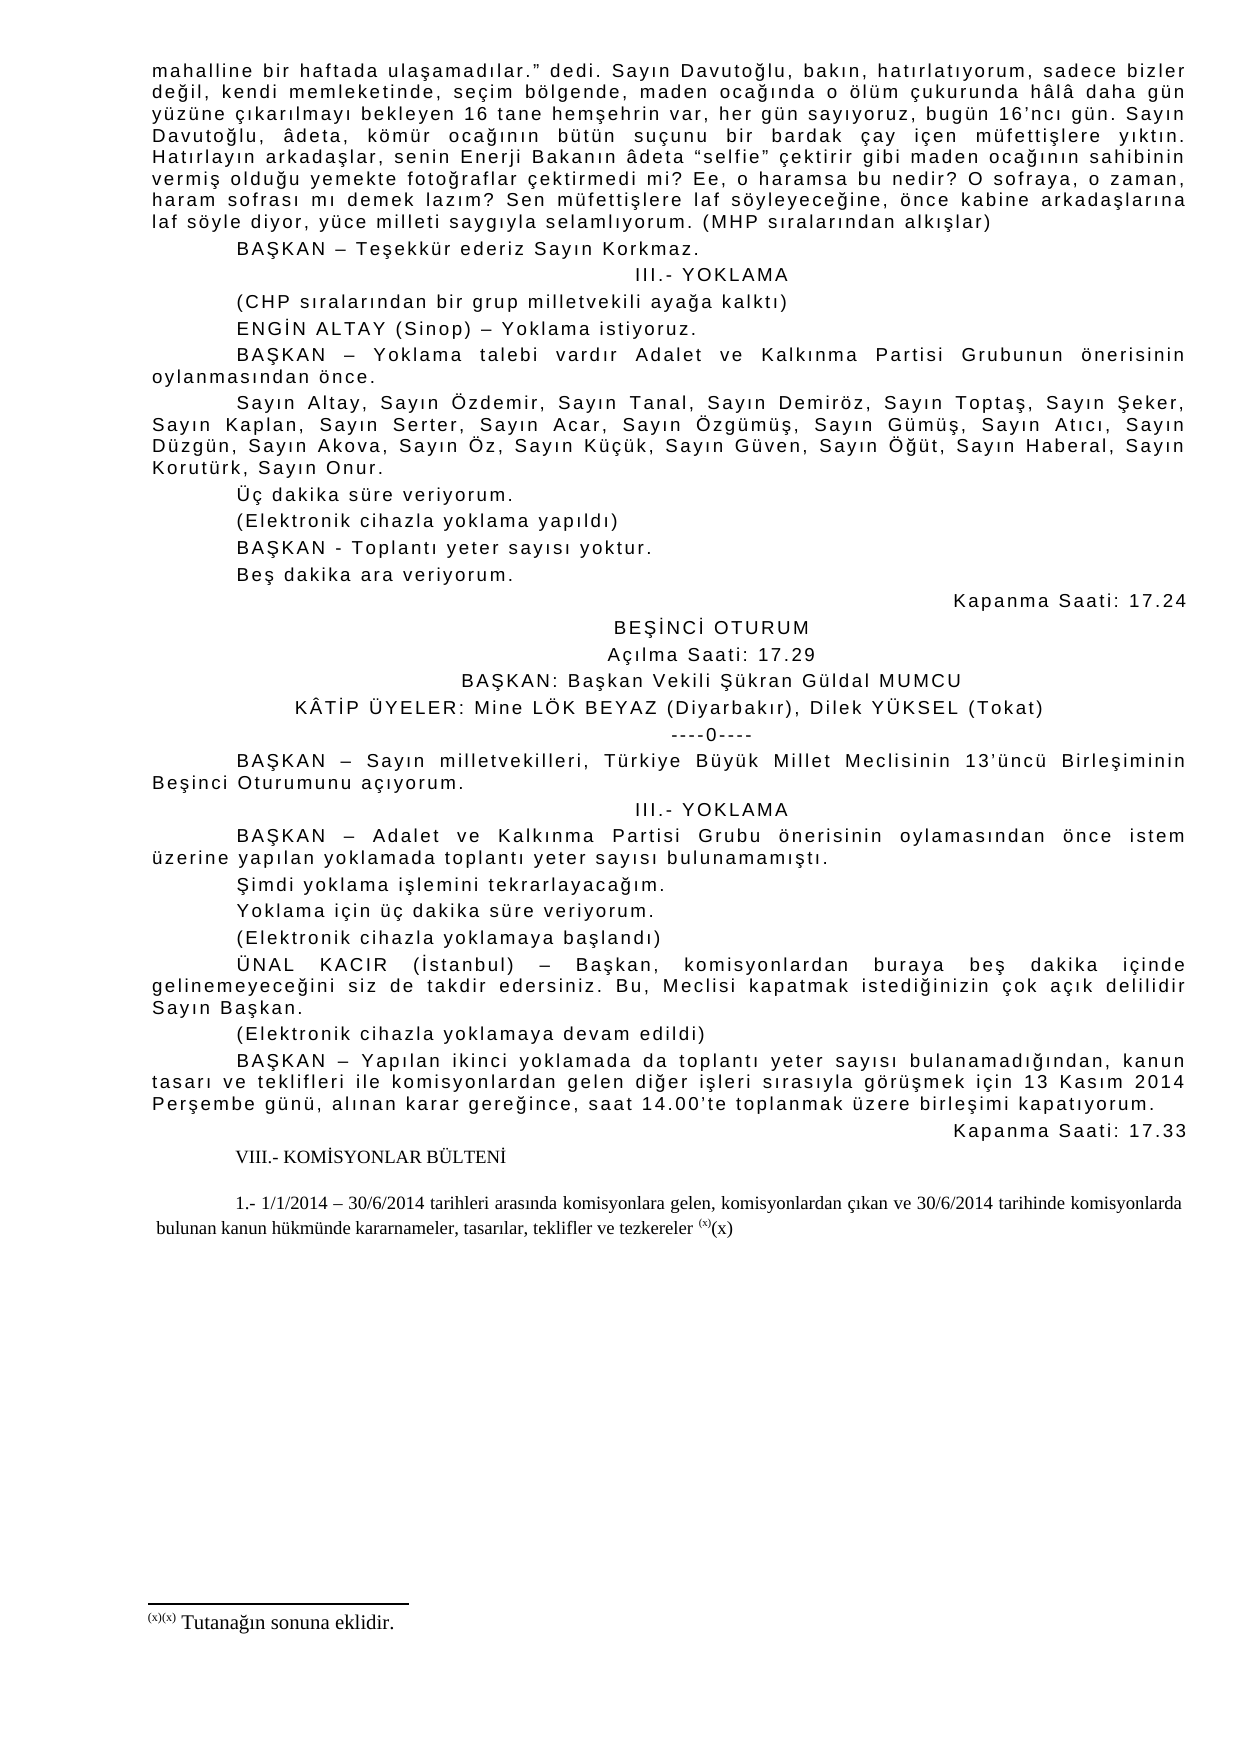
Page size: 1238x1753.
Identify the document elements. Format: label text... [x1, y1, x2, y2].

text ----0---- [152, 723, 1186, 745]
text BEŞİNCİ OTURUM [152, 617, 1186, 638]
text Açılma Saati: 17.29 [152, 643, 1186, 665]
text BAŞKAN - Toplantı yeter sayısı yoktur. [152, 537, 1186, 558]
text BAŞKAN – Yapılan ikinci yoklamada da toplantı yeter sayısı bulanamadığından, kanun tasarı ve teklifleri ile komisyonlardan gelen diğer işleri sırasıyla görüşmek için 13 Kasım 2014 Perşembe günü, alınan karar gereğince, saat 14.00’te toplanmak üzere birleşimi kapatıyorum. [152, 1050, 1186, 1114]
text Sayın Altay, Sayın Özdemir, Sayın Tanal, Sayın Demiröz, Sayın Toptaş, Sayın Şeker, Sayın Kaplan, Sayın Serter, Sayın Acar, Sayın Özgümüş, Sayın Gümüş, Sayın Atıcı, Sayın Düzgün, Sayın Akova, Sayın Öz, Sayın Küçük, Sayın Güven, Sayın Öğüt, Sayın Haberal, Sayın Korutürk, Sayın Onur. [152, 392, 1186, 478]
text ENGİN ALTAY (Sinop) – Yoklama istiyoruz. [152, 317, 1186, 339]
text Kapanma Saati: 17.33 [152, 1119, 1186, 1141]
text (Elektronik cihazla yoklamaya başlandı) [152, 927, 1186, 948]
text KÂTİP ÜYELER: Mine LÖK BEYAZ (Diyarbakır), Dilek YÜKSEL (Tokat) [152, 697, 1186, 718]
text ÜNAL KACIR (İstanbul) – Başkan, komisyonlardan buraya beş dakika içinde gelinemeyeceğini siz de takdir edersiniz. Bu, Meclisi kapatmak istediğinizin çok açık delilidir Sayın Başkan. [152, 953, 1186, 1018]
text Beş dakika ara veriyorum. [152, 563, 1186, 585]
text 1.- 1/1/2014 – 30/6/2014 tarihleri arasında komisyonlara gelen, komisyonlardan çıkan ve 30/6/2014 tarihinde komisyonlarda bulunan kanun hükmünde kararnameler, tasarılar, teklifler ve tezkereler (x) [156, 1192, 1184, 1238]
text BAŞKAN: Başkan Vekili Şükran Güldal MUMCU [152, 670, 1186, 692]
text BAŞKAN – Teşekkür ederiz Sayın Korkmaz. [152, 237, 1186, 259]
text (Elektronik cihazla yoklamaya devam edildi) [152, 1023, 1186, 1045]
text Kapanma Saati: 17.24 [152, 590, 1186, 612]
text BAŞKAN – Sayın milletvekilleri, Türkiye Büyük Millet Meclisinin 13’üncü Birleşiminin Beşinci Oturumunu açıyorum. [152, 750, 1186, 793]
text BAŞKAN – Adalet ve Kalkınma Partisi Grubu önerisinin oylamasından önce istem üzerine yapılan yoklamada toplantı yeter sayısı bulunamamıştı. [152, 825, 1186, 868]
text (Elektronik cihazla yoklama yapıldı) [152, 510, 1186, 532]
text III.- YOKLAMA [152, 798, 1186, 820]
text Üç dakika süre veriyorum. [152, 483, 1186, 505]
text VIII.- KOMİSYONLAR BÜLTENİ [156, 1146, 1184, 1168]
text (CHP sıralarından bir grup milletvekili ayağa kalktı) [152, 291, 1186, 312]
text BAŞKAN – Yoklama talebi vardır Adalet ve Kalkınma Partisi Grubunun önerisinin oylanmasından önce. [152, 344, 1186, 387]
text Yoklama için üç dakika süre veriyorum. [152, 900, 1186, 922]
text Şimdi yoklama işlemini tekrarlayacağım. [152, 873, 1186, 895]
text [152, 60, 1186, 232]
text III.- YOKLAMA [152, 264, 1186, 286]
